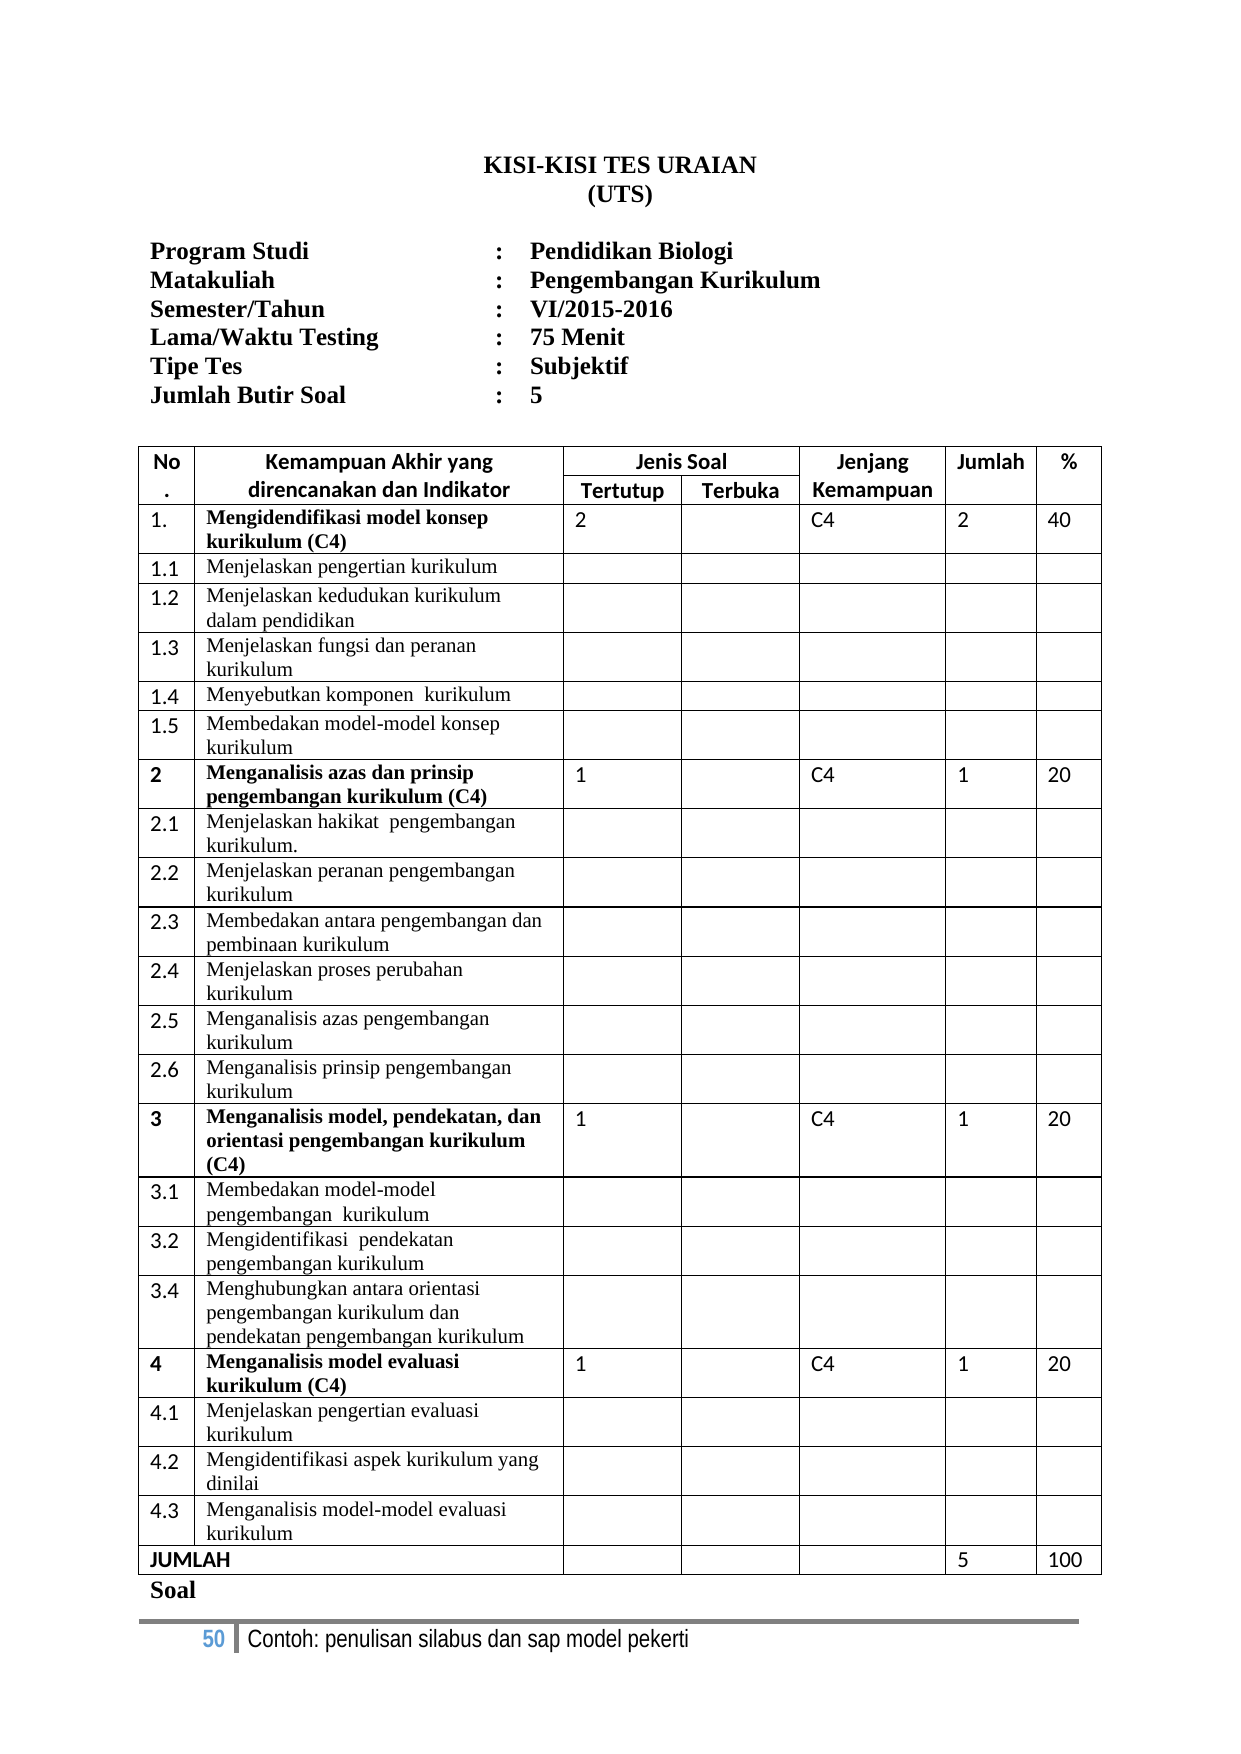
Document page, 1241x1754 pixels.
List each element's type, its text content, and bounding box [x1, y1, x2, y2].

table_cell [564, 1227, 681, 1275]
table_cell [800, 584, 945, 632]
table_cell [564, 554, 681, 582]
table_cell Menganalisis azas pengembangan kurikulum [195, 1006, 563, 1054]
table_cell Mengidendifikasi model konsep kurikulum (C4) [195, 505, 563, 553]
table_cell [800, 633, 945, 681]
table_cell 1 [564, 760, 681, 808]
table_cell 100 [1037, 1546, 1101, 1574]
table_cell Membedakan antara pengembangan dan pembinaan kurikulum [195, 908, 563, 956]
table_cell [800, 1006, 945, 1054]
table_header No. [139, 447, 194, 504]
table_cell 3.1 [139, 1178, 194, 1226]
table_cell [946, 908, 1036, 956]
table_cell [682, 1349, 799, 1397]
table_cell [800, 554, 945, 582]
table_cell [682, 1546, 799, 1574]
table_cell [564, 1546, 681, 1574]
table_cell [682, 760, 799, 808]
table_cell Menjelaskan fungsi dan peranan kurikulum [195, 633, 563, 681]
table_cell [800, 1447, 945, 1495]
table_cell 4.3 [139, 1496, 194, 1544]
table_cell VI/2015-2016 [519, 294, 1101, 322]
table_cell [564, 633, 681, 681]
table_cell Matakuliah [139, 265, 480, 294]
table_cell [946, 1055, 1036, 1103]
table_cell 5 [519, 380, 1101, 409]
table_cell [682, 554, 799, 582]
table_cell 1. [139, 505, 194, 553]
table_cell Menjelaskan pengertian evaluasi kurikulum [195, 1398, 563, 1446]
table_cell [682, 809, 799, 857]
table_cell [682, 1496, 799, 1544]
table_header % [1037, 447, 1101, 504]
table_cell [682, 1447, 799, 1495]
table_cell : [480, 351, 518, 380]
table_cell [682, 711, 799, 759]
table_cell 2.5 [139, 1006, 194, 1054]
table_cell C4 [800, 1349, 945, 1397]
table_header Pendidikan Biologi [519, 236, 1101, 265]
table_cell Menyebutkan komponen kurikulum [195, 682, 563, 710]
table_cell [564, 711, 681, 759]
table_cell Menjelaskan kedudukan kurikulum dalam pendidikan [195, 584, 563, 632]
table_cell [800, 711, 945, 759]
table_cell 4.2 [139, 1447, 194, 1495]
table_cell 3.4 [139, 1276, 194, 1348]
table_cell [1037, 682, 1101, 710]
table_cell 75 Menit [519, 323, 1101, 351]
table_cell [800, 1546, 945, 1574]
table_cell C4 [800, 760, 945, 808]
table_cell [1037, 1006, 1101, 1054]
table_cell [1037, 1276, 1101, 1348]
table_cell [564, 809, 681, 857]
table_cell [800, 809, 945, 857]
table_cell [682, 1227, 799, 1275]
table_cell Menjelaskan peranan pengembangan kurikulum [195, 858, 563, 906]
table_cell 20 [1037, 760, 1101, 808]
table_cell 1.4 [139, 682, 194, 710]
table_cell [946, 1447, 1036, 1495]
table_cell 20 [1037, 1349, 1101, 1397]
table_cell [564, 1055, 681, 1103]
table_cell [682, 1398, 799, 1446]
table_cell [682, 1276, 799, 1348]
table_cell [800, 1055, 945, 1103]
table_cell [564, 1006, 681, 1054]
table_cell 1 [564, 1349, 681, 1397]
table_cell [800, 1496, 945, 1544]
table_cell [800, 908, 945, 956]
table_cell [1037, 554, 1101, 582]
table_header Jenjang Kemampuan [800, 447, 945, 504]
table_cell Menjelaskan pengertian kurikulum [195, 554, 563, 582]
table_cell [564, 957, 681, 1005]
table_cell [946, 633, 1036, 681]
table_cell Semester/Tahun [139, 294, 480, 322]
table_cell [800, 682, 945, 710]
table_cell Mengidentifikasi pendekatan pengembangan kurikulum [195, 1227, 563, 1275]
table_header Jenis Soal [564, 447, 799, 475]
table_cell Pengembangan Kurikulum [519, 265, 1101, 294]
table_cell [564, 1398, 681, 1446]
table_cell Mengidentifikasi aspek kurikulum yang dinilai [195, 1447, 563, 1495]
table_cell 3.2 [139, 1227, 194, 1275]
table_cell JUMLAH [139, 1546, 563, 1574]
table_cell [564, 1276, 681, 1348]
table_cell 1 [946, 1349, 1036, 1397]
table_cell [564, 1178, 681, 1226]
table_cell 4 [139, 1349, 194, 1397]
table_cell [682, 1055, 799, 1103]
table_cell [1037, 1178, 1101, 1226]
table_cell [946, 584, 1036, 632]
table_cell 2.3 [139, 908, 194, 956]
table_cell [800, 1227, 945, 1275]
table_cell [946, 1178, 1036, 1226]
table_cell [946, 1227, 1036, 1275]
text (UTS) [150, 179, 1090, 207]
table_cell : [480, 380, 518, 409]
table_cell 1.1 [139, 554, 194, 582]
table_cell Menganalisis model, pendekatan, dan orientasi pengembangan kurikulum (C4) [195, 1104, 563, 1176]
table_cell 3 [139, 1104, 194, 1176]
table_cell 2 [139, 760, 194, 808]
table_cell [946, 682, 1036, 710]
table_cell [946, 711, 1036, 759]
table_cell Menganalisis prinsip pengembangan kurikulum [195, 1055, 563, 1103]
table_cell [800, 1276, 945, 1348]
table_cell Tertutup [564, 476, 681, 504]
table_cell [682, 908, 799, 956]
table_cell [682, 633, 799, 681]
table_cell 40 [1037, 505, 1101, 553]
table_cell Terbuka [682, 476, 799, 504]
table_cell [800, 858, 945, 906]
table_cell [682, 682, 799, 710]
table_cell 4.1 [139, 1398, 194, 1446]
table_cell 2.2 [139, 858, 194, 906]
table_cell [1037, 633, 1101, 681]
table_cell [1037, 711, 1101, 759]
text KISI-KISI TES URAIAN [150, 150, 1090, 179]
table_cell : [480, 323, 518, 351]
table_header Kemampuan Akhir yang direncanakan dan Indikator [195, 447, 563, 504]
table_cell [682, 584, 799, 632]
table_cell Subjektif [519, 351, 1101, 380]
table_cell Membedakan model-model pengembangan kurikulum [195, 1178, 563, 1226]
table_cell [564, 1447, 681, 1495]
table_cell [1037, 1055, 1101, 1103]
table_cell [1037, 1398, 1101, 1446]
table_cell 2 [564, 505, 681, 553]
table_cell [1037, 908, 1101, 956]
table_header Program Studi [139, 236, 480, 265]
table_cell : [480, 294, 518, 322]
table_cell [564, 584, 681, 632]
table_cell [1037, 957, 1101, 1005]
table_cell [946, 809, 1036, 857]
table_cell [1037, 858, 1101, 906]
table_cell Lama/Waktu Testing [139, 323, 480, 351]
table_cell [800, 957, 945, 1005]
table_header Jumlah [946, 447, 1036, 504]
table_cell 1 [946, 1104, 1036, 1176]
table_cell 2.6 [139, 1055, 194, 1103]
table_cell [946, 554, 1036, 582]
table_cell 20 [1037, 1104, 1101, 1176]
table_cell Tipe Tes [139, 351, 480, 380]
table_cell [800, 1398, 945, 1446]
table_cell Menjelaskan hakikat pengembangan kurikulum. [195, 809, 563, 857]
table_cell 1 [564, 1104, 681, 1176]
table_cell Menjelaskan proses perubahan kurikulum [195, 957, 563, 1005]
table_cell [946, 1276, 1036, 1348]
table_cell [564, 908, 681, 956]
table_cell Menganalisis model-model evaluasi kurikulum [195, 1496, 563, 1544]
table_header : [480, 236, 518, 265]
table_cell [564, 858, 681, 906]
table_cell Jumlah Butir Soal [139, 380, 480, 409]
table_cell [800, 1178, 945, 1226]
table_cell [682, 1006, 799, 1054]
table_cell Menganalisis model evaluasi kurikulum (C4) [195, 1349, 563, 1397]
table_cell 1.2 [139, 584, 194, 632]
table_cell [946, 1398, 1036, 1446]
table_cell [682, 505, 799, 553]
table_cell 2.4 [139, 957, 194, 1005]
table_cell [946, 1006, 1036, 1054]
table_cell [682, 1104, 799, 1176]
table_cell [946, 957, 1036, 1005]
table_cell [1037, 1227, 1101, 1275]
table_cell Menganalisis azas dan prinsip pengembangan kurikulum (C4) [195, 760, 563, 808]
table_cell [1037, 1496, 1101, 1544]
table_cell Membedakan model-model konsep kurikulum [195, 711, 563, 759]
table_cell 1.3 [139, 633, 194, 681]
table_cell : [480, 265, 518, 294]
table_cell 1 [946, 760, 1036, 808]
table_cell [946, 1496, 1036, 1544]
table_cell Menghubungkan antara orientasi pengembangan kurikulum dan pendekatan pengembangan kurikulum [195, 1276, 563, 1348]
table_cell [682, 957, 799, 1005]
table_cell C4 [800, 505, 945, 553]
table_cell 2 [946, 505, 1036, 553]
table_cell 1.5 [139, 711, 194, 759]
table_cell C4 [800, 1104, 945, 1176]
table_cell [946, 858, 1036, 906]
table_cell [564, 1496, 681, 1544]
table_cell [564, 682, 681, 710]
table_cell [1037, 809, 1101, 857]
table_cell [682, 1178, 799, 1226]
table_cell [682, 858, 799, 906]
text Soal [150, 1575, 1090, 1603]
table_cell 2.1 [139, 809, 194, 857]
table_cell [1037, 584, 1101, 632]
table_cell 5 [946, 1546, 1036, 1574]
table_cell [1037, 1447, 1101, 1495]
